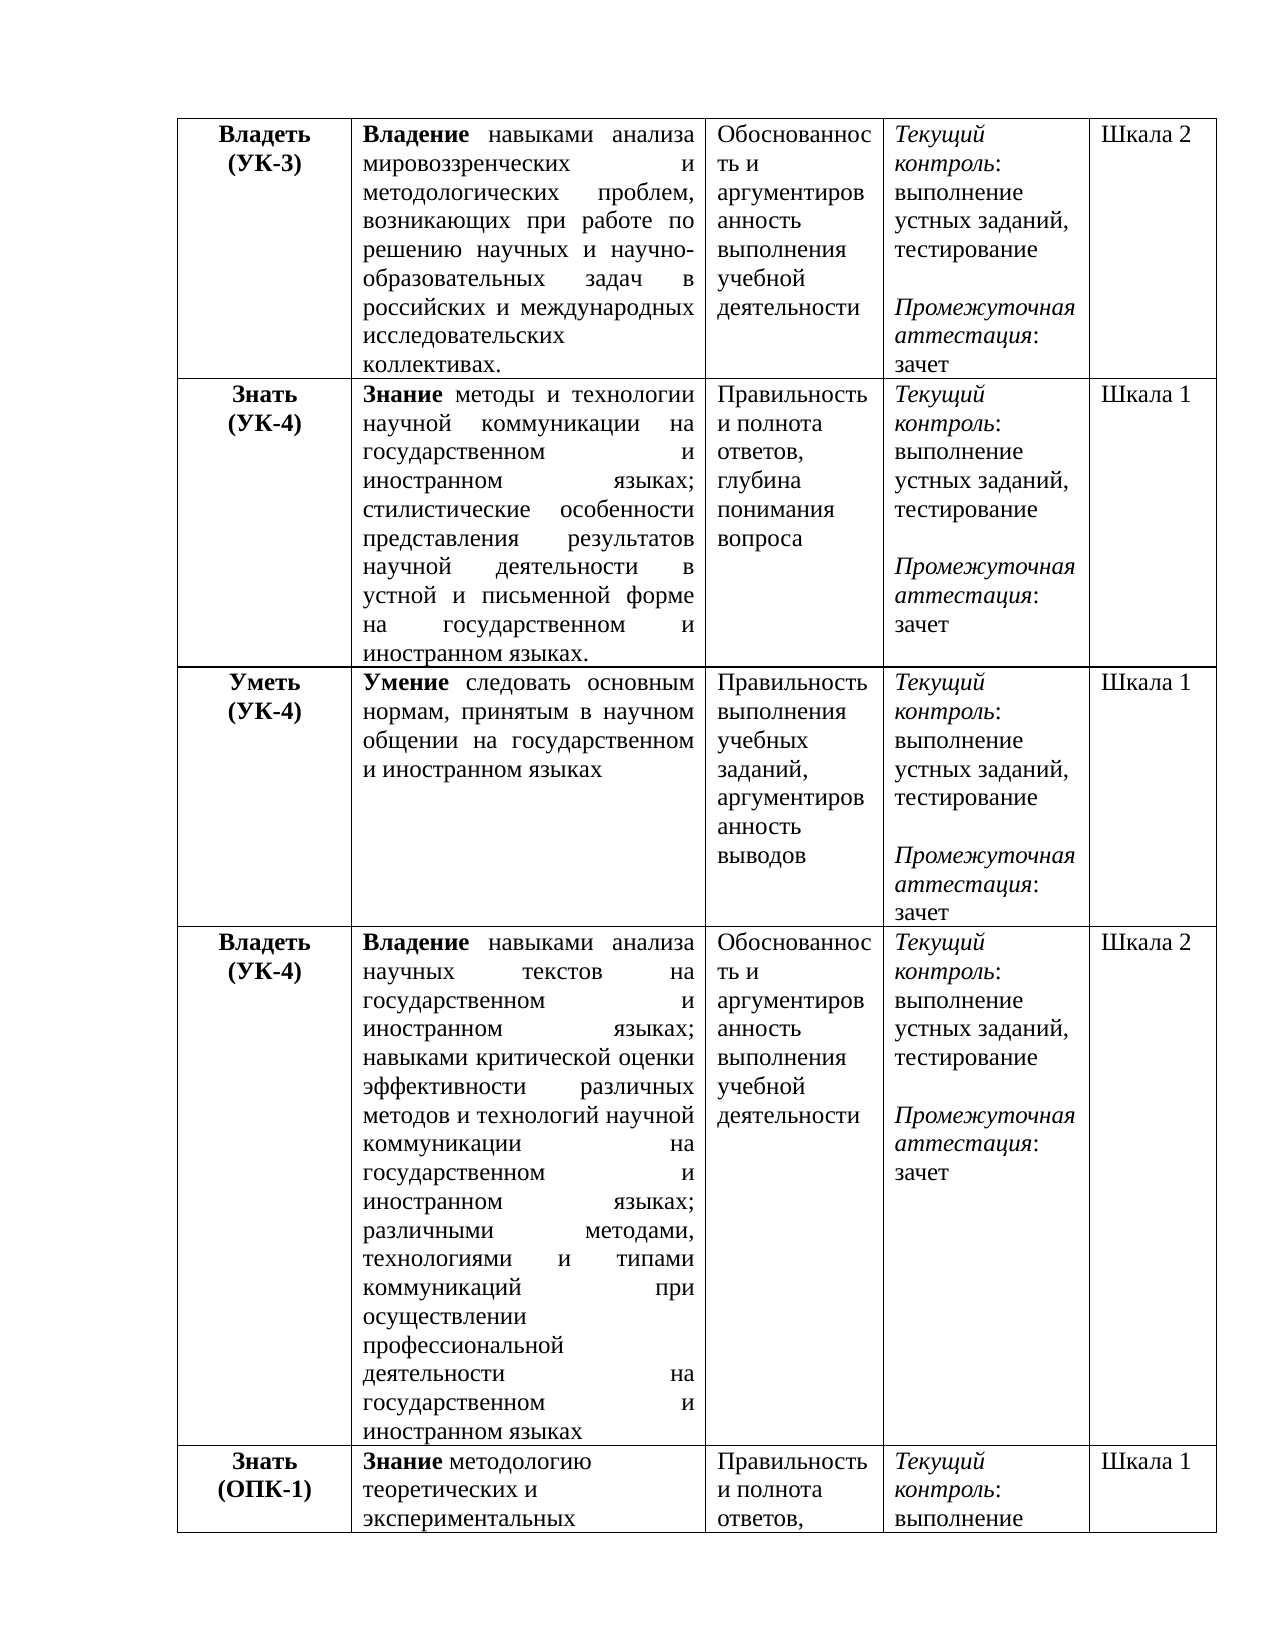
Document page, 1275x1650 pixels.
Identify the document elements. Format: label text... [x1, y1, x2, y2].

table_cell Обоснованность и аргументированность выполнения учебной деятельности [706, 119, 883, 378]
table_cell Владеть (УК-3) [178, 119, 351, 378]
table_cell Знание методы и технологии научной коммуникации на государственном и иностранном языках; стилистические особенности представления результатов научной деятельности в устной и письменной форме на государственном и иностранном языках. [352, 379, 705, 666]
table_cell Владение навыками анализа мировоззренческих и методологических проблем, возникающих при работе по решению научных и научно-образовательных задач в российских и международных исследовательских коллективах. [352, 119, 705, 378]
table_cell Владение навыками анализа научных текстов на государственном и иностранном языках; навыками критической оценки эффективности различных методов и технологий научной коммуникации на государственном и иностранном языках; различными методами, технологиями и типами коммуникаций при осуществлении профессиональной деятельности на государственном и иностранном языках [352, 927, 705, 1445]
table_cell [884, 119, 1089, 378]
table_cell Правильность выполнения учебных заданий, аргументированность выводов [706, 668, 883, 926]
table_cell Шкала 1 [1090, 379, 1216, 666]
table_cell Уметь (УК-4) [178, 668, 351, 926]
table_cell Текущий контроль: выполнение устных заданий, тестирование Промежуточная аттестация: зачет [884, 379, 1089, 666]
table_cell Шкала 2 [1090, 119, 1216, 378]
table_cell Знать (УК-4) [178, 379, 351, 666]
table_cell Шкала 2 [1090, 927, 1216, 1445]
table_cell Шкала 1 [1090, 1446, 1216, 1532]
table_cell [706, 1446, 883, 1532]
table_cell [352, 1446, 705, 1532]
table_cell Текущий контроль: выполнение устных заданий, тестирование Промежуточная аттестация: зачет [884, 927, 1089, 1445]
table_cell Знать (ОПК-1) [178, 1446, 351, 1532]
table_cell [884, 1446, 1089, 1532]
table_cell Правильность и полнота ответов, глубина понимания вопроса [706, 379, 883, 666]
table_cell Шкала 1 [1090, 668, 1216, 926]
table_cell Обоснованность и аргументированность выполнения учебной деятельности [706, 927, 883, 1445]
table_cell Владеть (УК-4) [178, 927, 351, 1445]
table_cell Текущий контроль: выполнение устных заданий, тестирование Промежуточная аттестация: зачет [884, 668, 1089, 926]
table_cell Умение следовать основным нормам, принятым в научном общении на государственном и иностранном языках [352, 668, 705, 926]
